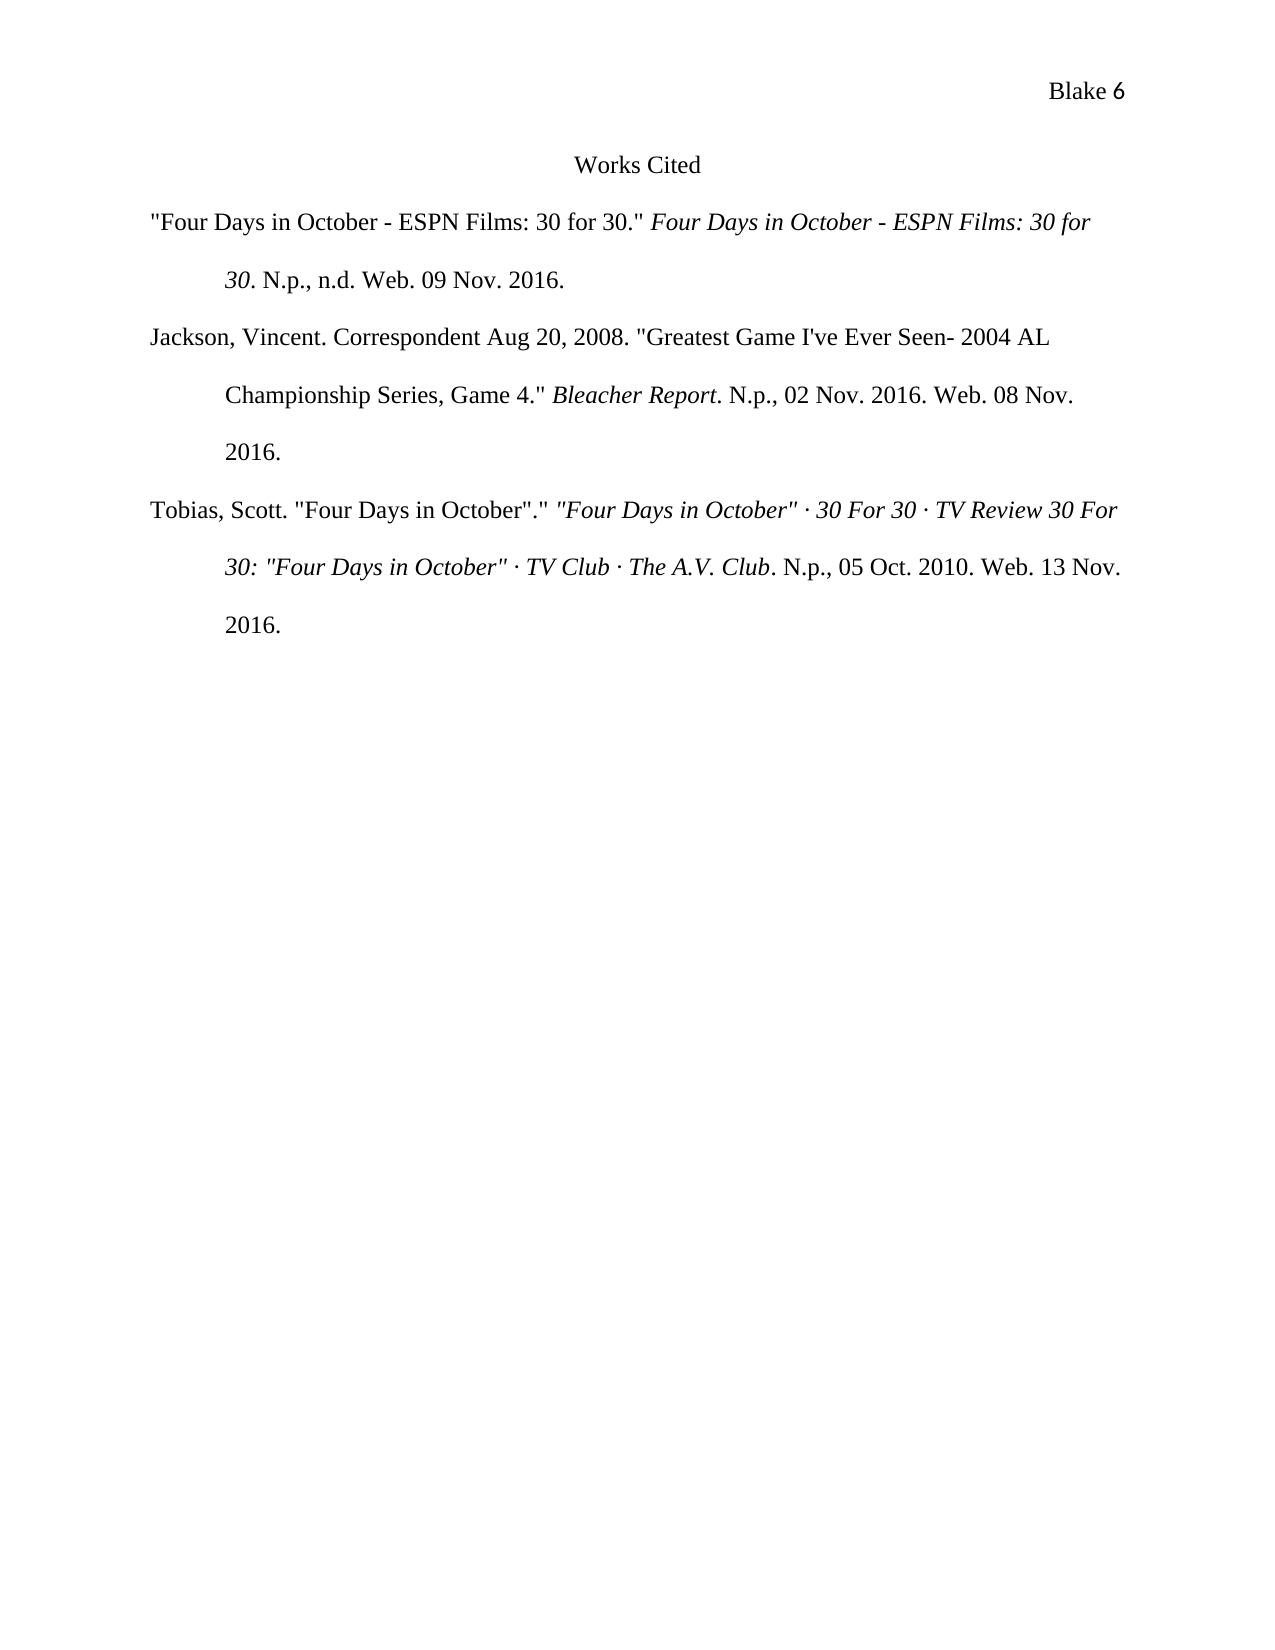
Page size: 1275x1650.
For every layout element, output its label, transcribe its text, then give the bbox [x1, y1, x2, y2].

text Jackson, Vincent. Correspondent Aug 20, 2008. "Greatest Game I've Ever Seen- 2004 AL [150, 322, 1125, 351]
text 30. N.p., n.d. Web. 09 Nov. 2016. [150, 265, 1125, 294]
text "Four Days in October - ESPN Films: 30 for 30." Four Days in October - ESPN Films: 30 for [150, 207, 1125, 236]
text 2016. [150, 610, 1125, 639]
text 2016. [150, 437, 1125, 466]
text Works Cited [150, 150, 1125, 179]
text Tobias, Scott. "Four Days in October"." "Four Days in October" · 30 For 30 · TV Review 30 For [150, 495, 1125, 524]
text 30: "Four Days in October" · TV Club · The A.V. Club. N.p., 05 Oct. 2010. Web. 13 Nov. [150, 552, 1125, 581]
text Championship Series, Game 4." Bleacher Report. N.p., 02 Nov. 2016. Web. 08 Nov. [150, 380, 1125, 409]
